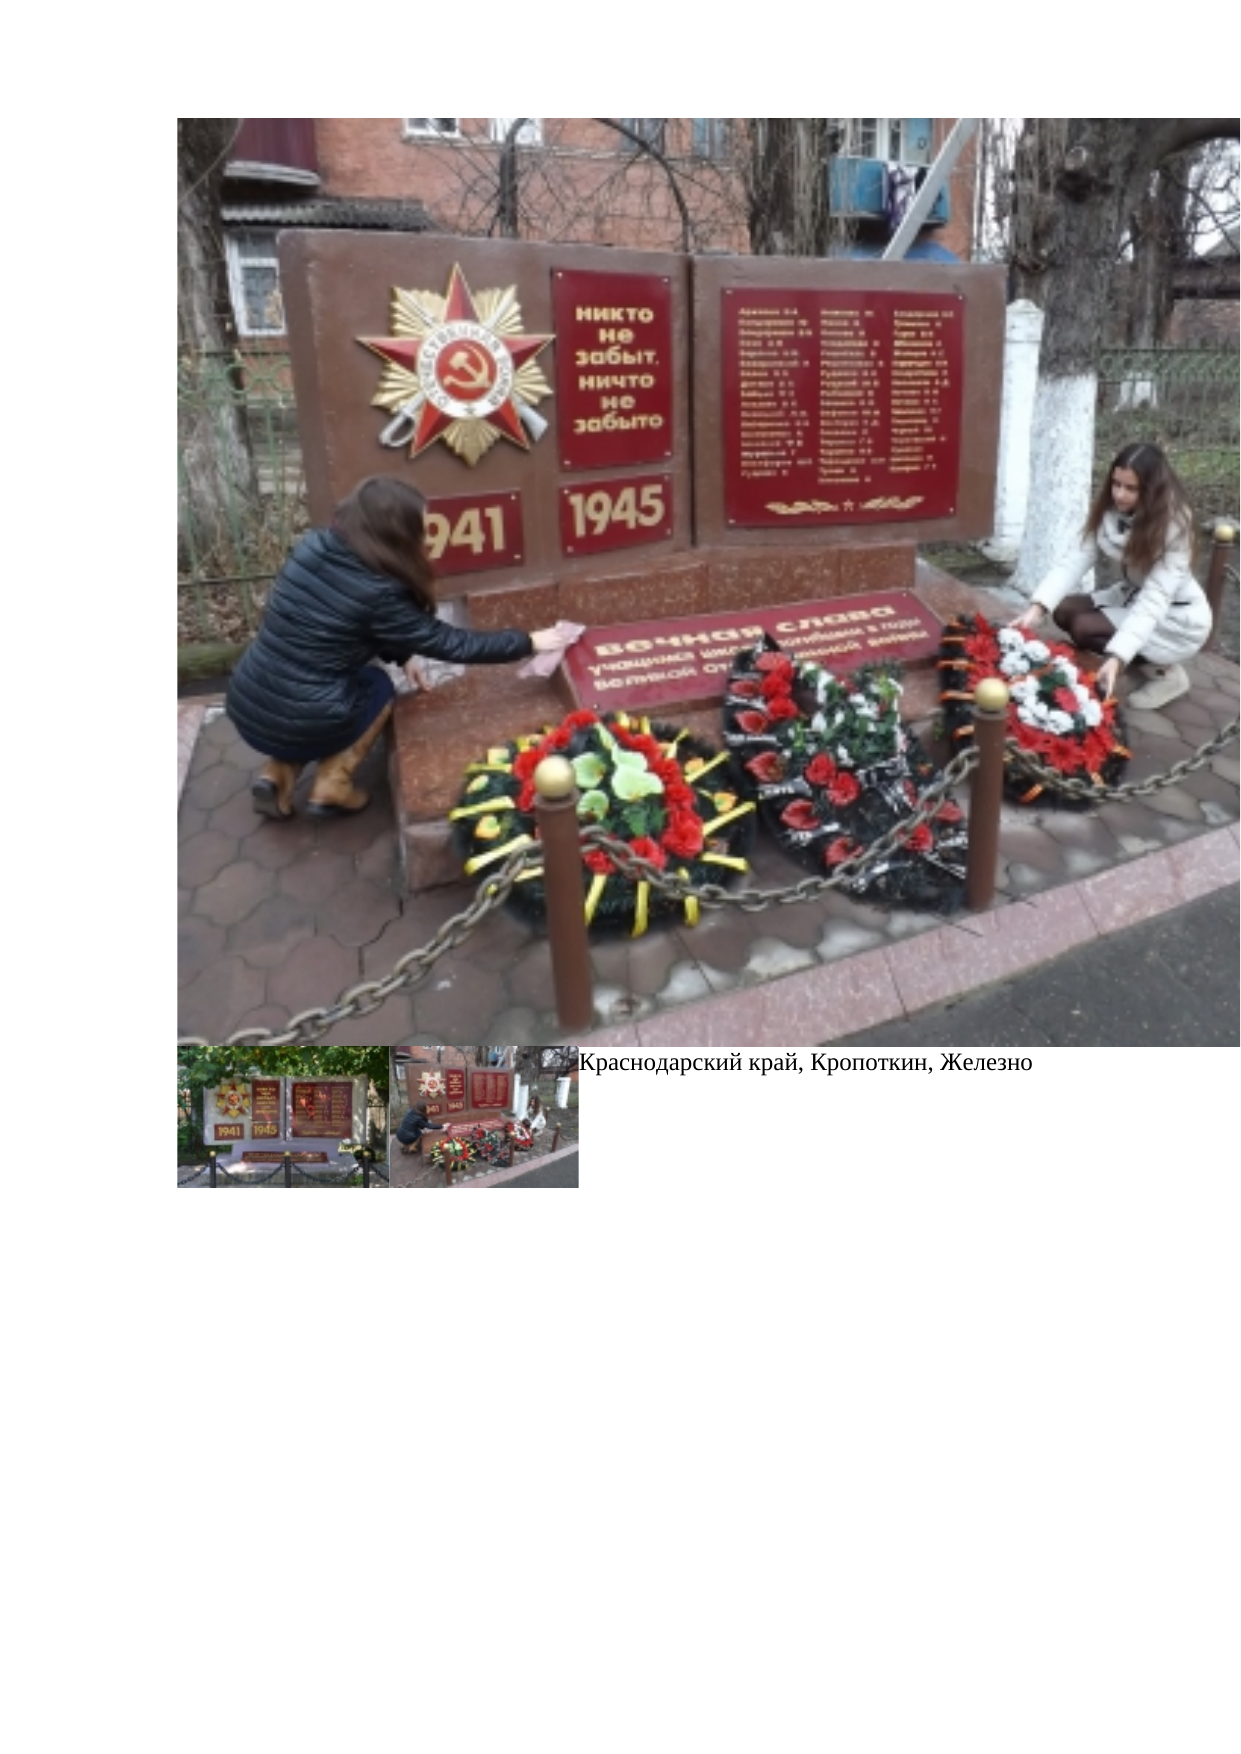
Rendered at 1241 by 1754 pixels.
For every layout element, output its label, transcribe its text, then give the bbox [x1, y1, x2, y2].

text Краснодарский край, Кропоткин, Железно [579, 1047, 1152, 1076]
picture [177, 118, 1241, 1188]
